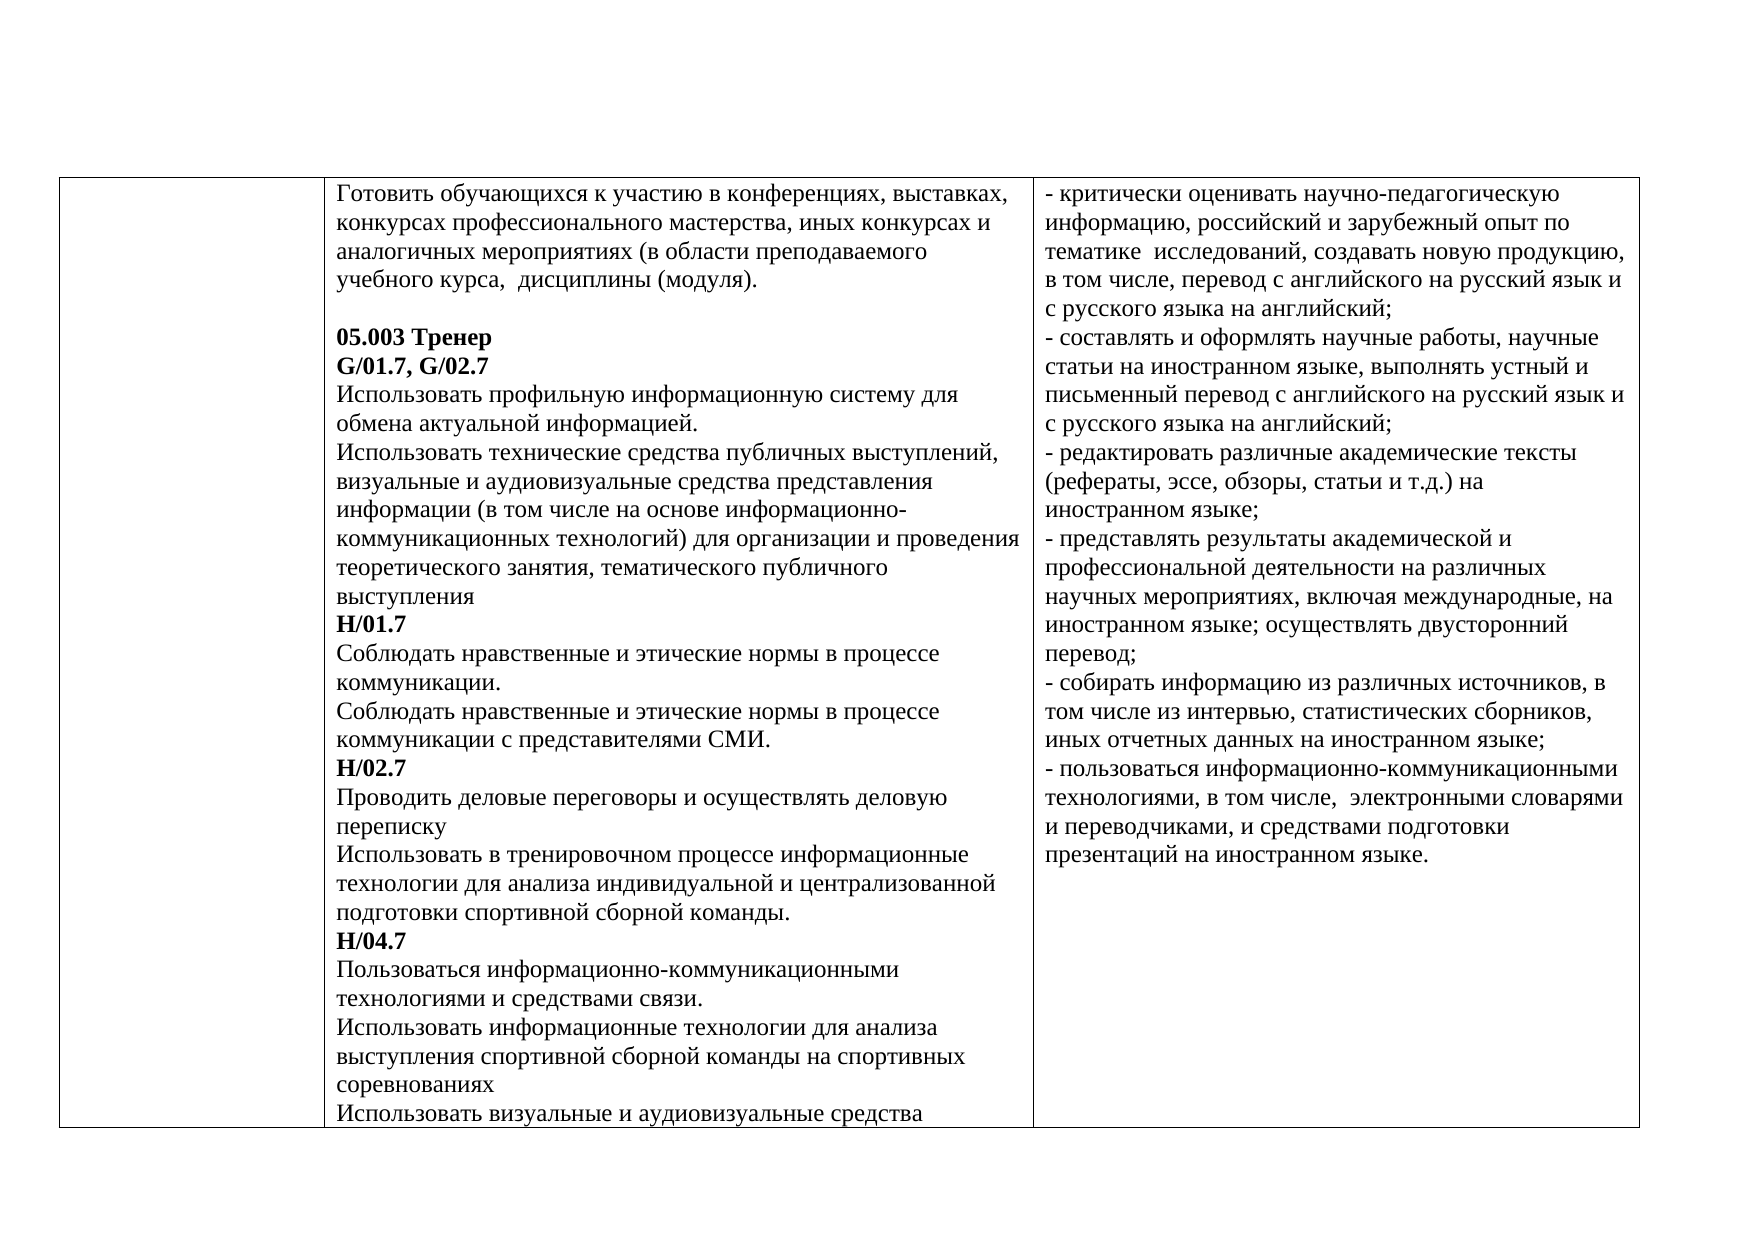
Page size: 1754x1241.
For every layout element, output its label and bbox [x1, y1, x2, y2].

table_cell [325, 178, 1033, 1127]
table_cell [1034, 178, 1639, 1127]
table_cell [60, 178, 324, 1127]
